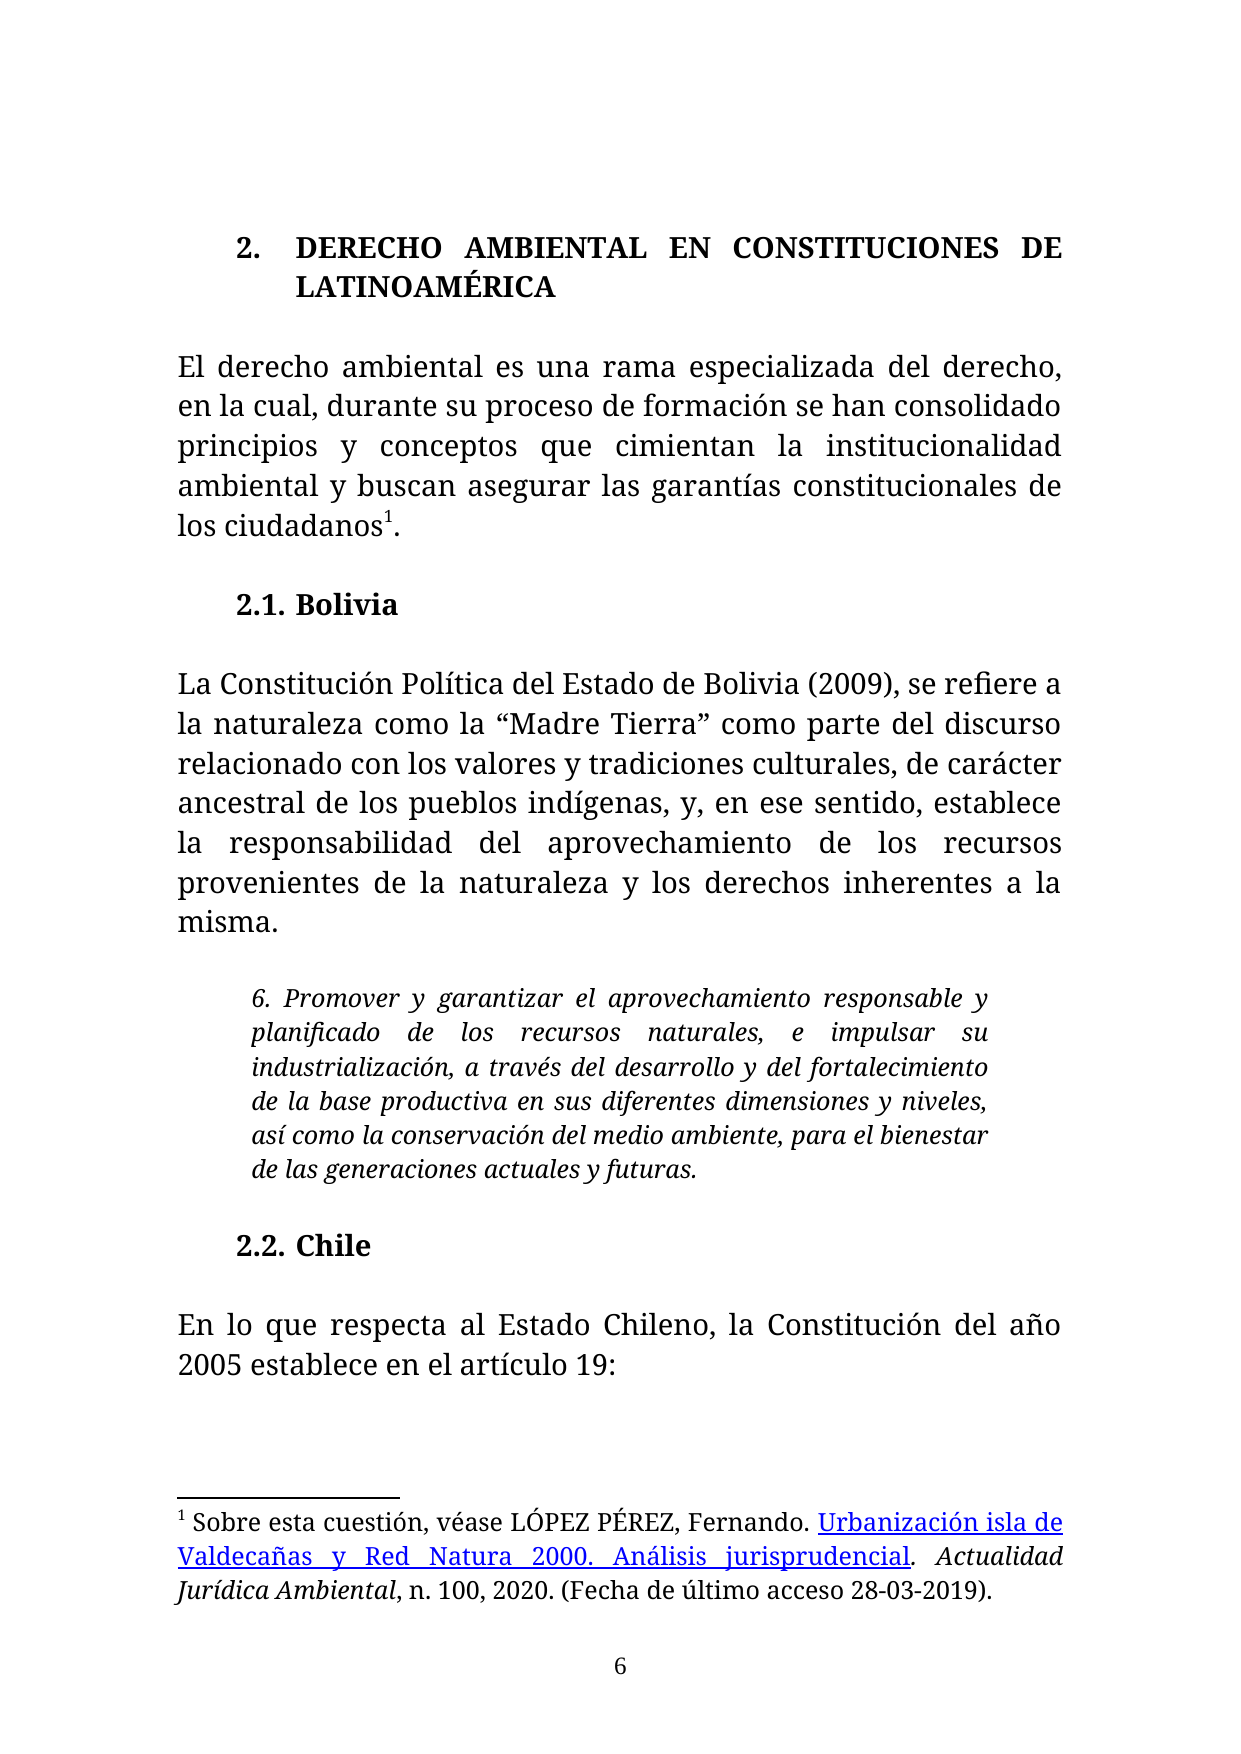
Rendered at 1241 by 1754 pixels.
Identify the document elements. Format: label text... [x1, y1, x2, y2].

text La Constitución Política del Estado de Bolivia (2009), se refiere a la naturaleza como la “Madre Tierra” como parte del discurso relacionado con los valores y tradiciones culturales, de carácter ancestral de los pueblos indígenas, y, en ese sentido, establece la responsabilidad del aprovechamiento de los recursos provenientes de la naturaleza y los derechos inherentes a la misma. [177, 663, 1063, 941]
text Derecho Ambiental en Constituciones de Latinoamérica [236, 227, 1063, 306]
text Bolivia [236, 584, 1063, 624]
text Chile [236, 1225, 1063, 1265]
text El derecho ambiental es una rama especializada del derecho, en la cual, durante su proceso de formación se han consolidado principios y conceptos que cimientan la institucionalidad ambiental y buscan asegurar las garantías constitucionales de los ciudadanos. [177, 346, 1063, 544]
text 6. Promover y garantizar el aprovechamiento responsable y planificado de los recursos naturales, e impulsar su industrialización, a través del desarrollo y del fortalecimiento de la base productiva en sus diferentes dimensiones y niveles, así como la conservación del medio ambiente, para el bienestar de las generaciones actuales y futuras. [251, 981, 989, 1185]
text En lo que respecta al Estado Chileno, la Constitución del año 2005 establece en el artículo 19: [177, 1304, 1063, 1384]
